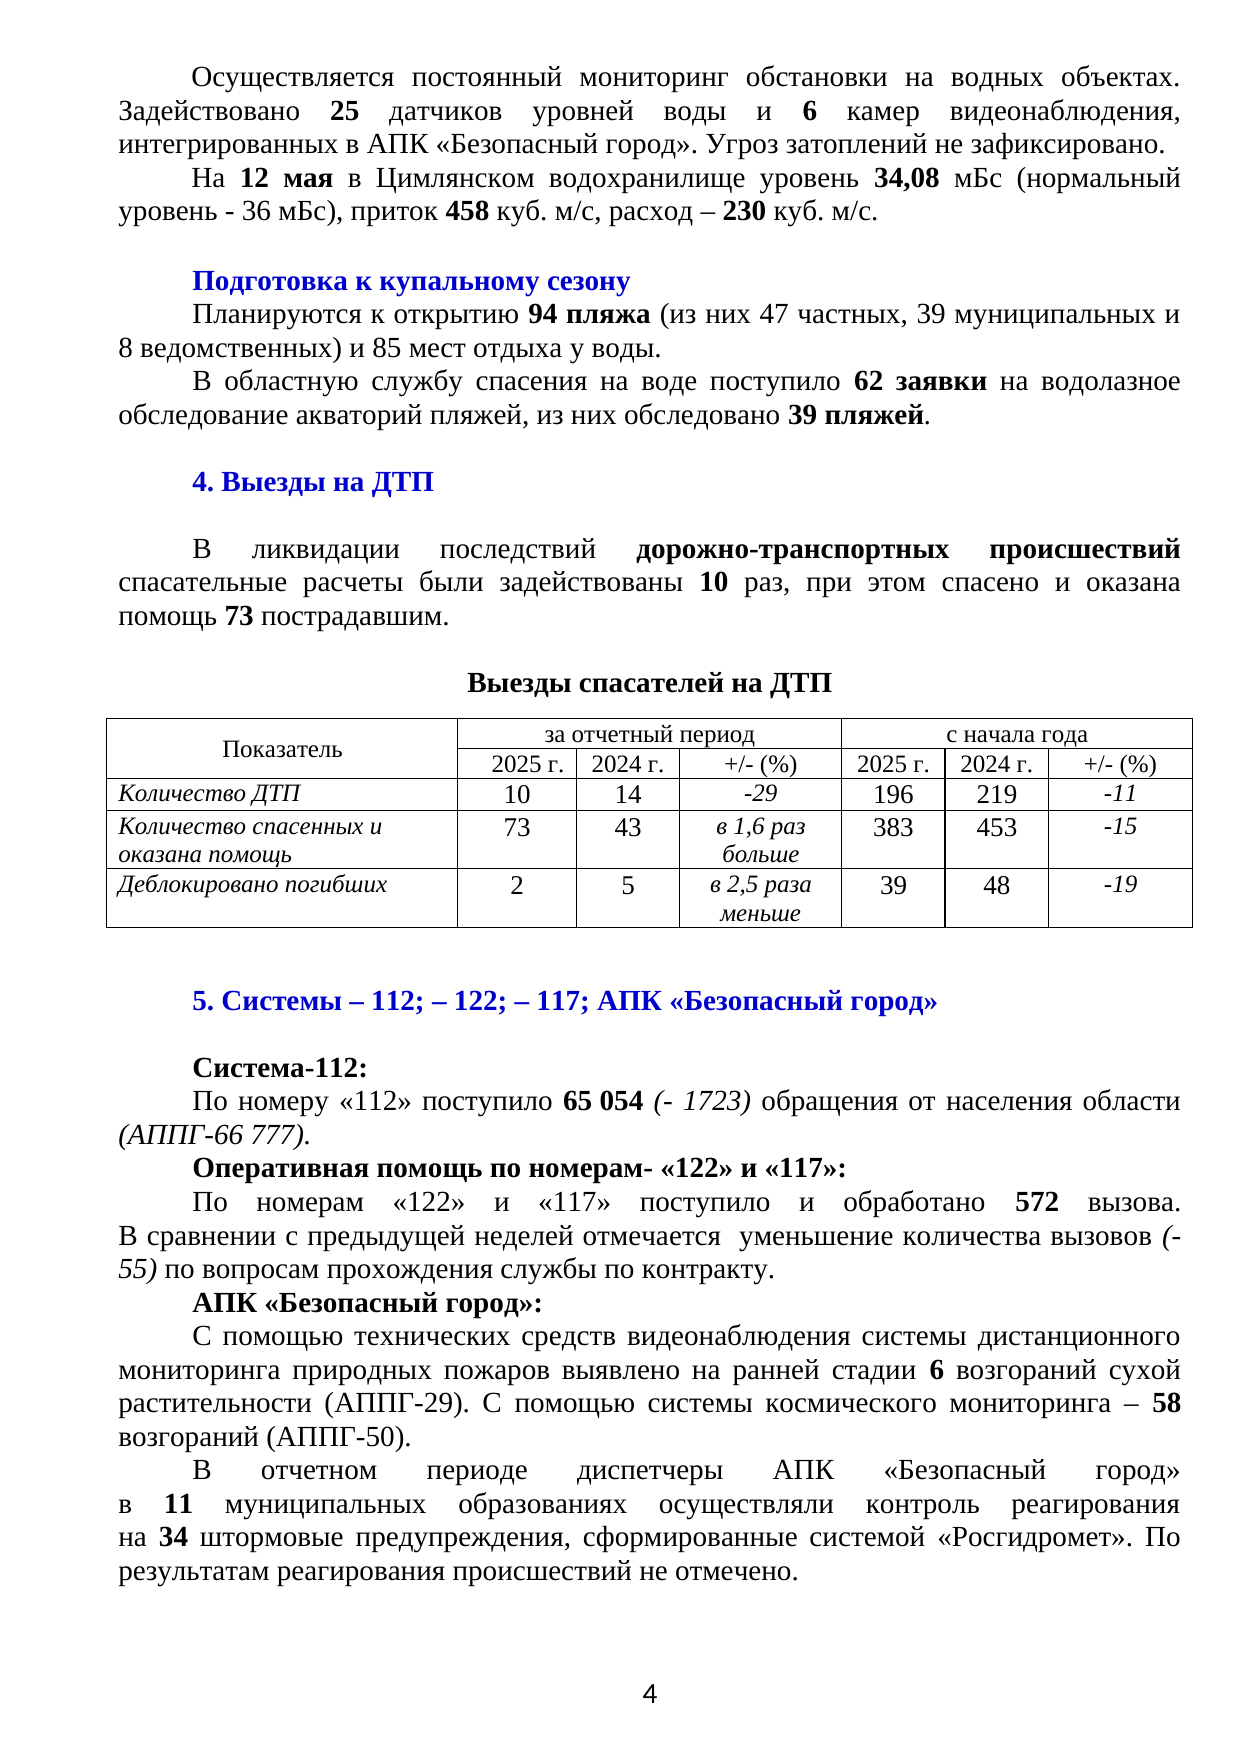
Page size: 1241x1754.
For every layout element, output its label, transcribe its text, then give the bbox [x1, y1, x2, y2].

table_cell Количество ДТП [107, 779, 457, 810]
table_header Показатель [107, 719, 457, 777]
table_cell 14 [577, 779, 679, 810]
text Подготовка к купальному сезону [118, 263, 1181, 296]
table_cell 196 [842, 779, 944, 810]
text Выезды спасателей на ДТП [118, 665, 1181, 699]
text Планируются к открытию 94 пляжа (из них 47 частных, 39 муниципальных и 8 ведомственных) и 85 мест отдыха у воды. [118, 296, 1181, 363]
text Осуществляется постоянный мониторинг обстановки на водных объектах. Задействовано 25 датчиков уровней воды и 6 камер видеонаблюдения, интегрированных в АПК «Безопасный город». Угроз затоплений не зафиксировано. [118, 59, 1181, 160]
table_cell 2 [458, 869, 576, 927]
table_cell 43 [577, 811, 679, 868]
table_cell +/- (%) [1049, 749, 1192, 777]
table_cell 219 [946, 779, 1048, 810]
text В ликвидации последствий дорожно-транспортных происшествий спасательные расчеты были задействованы 10 раз, при этом спасено и оказана помощь 73 пострадавшим. [118, 531, 1181, 632]
table_cell 5 [577, 869, 679, 927]
table_cell -15 [1049, 811, 1192, 868]
text 5. Системы – 112; – 122; – 117; АПК «Безопасный город» [118, 983, 1181, 1016]
table_cell 383 [842, 811, 944, 868]
text В отчетном периоде диспетчеры АПК «Безопасный город» в 11 муниципальных образованиях осуществляли контроль реагирования на 34 штормовые предупреждения, сформированные системой «Росгидромет». По результатам реагирования происшествий не отмечено. [118, 1452, 1181, 1587]
text С помощью технических средств видеонаблюдения системы дистанционного мониторинга природных пожаров выявлено на ранней стадии 6 возгораний сухой растительности (АППГ-29). С помощью системы космического мониторинга – 58 возгораний (АППГ-50). [118, 1318, 1181, 1452]
text АПК «Безопасный город»: [118, 1285, 1181, 1318]
table_cell Деблокировано погибших [107, 869, 457, 927]
text Оперативная помощь по номерам- «122» и «117»: [118, 1151, 1181, 1184]
table_cell -29 [680, 779, 841, 810]
text На 12 мая в Цимлянском водохранилище уровень 34,08 мБс (нормальный уровень - 36 мБс), приток 458 куб. м/с, расход – 230 куб. м/с. [118, 160, 1181, 227]
table_cell 453 [946, 811, 1048, 868]
table_cell 2024 г. [577, 749, 679, 777]
table_header с начала года [842, 719, 1192, 748]
table_cell 39 [842, 869, 944, 927]
table_cell 2025 г. [842, 749, 944, 777]
table_header за отчетный период [458, 719, 841, 748]
table_cell в 2,5 раза меньше [680, 869, 841, 927]
table_cell -11 [1049, 779, 1192, 810]
table_cell 10 [458, 779, 576, 810]
table_cell в 1,6 раз больше [680, 811, 841, 868]
text По номеру «112» поступило 65 054 (- 1723) обращения от населения области (АППГ-66 777). [118, 1083, 1181, 1151]
text 4. Выезды на ДТП [118, 464, 1181, 497]
table_cell Количество спасенных и оказана помощь [107, 811, 457, 868]
table_cell 73 [458, 811, 576, 868]
table_cell +/- (%) [680, 749, 841, 777]
text Система-112: [118, 1050, 1181, 1083]
table_cell 2025 г. [458, 749, 576, 777]
text В областную службу спасения на воде поступило 62 заявки на водолазное обследование акваторий пляжей, из них обследовано 39 пляжей. [118, 363, 1181, 430]
table_cell 48 [946, 869, 1048, 927]
table_cell -19 [1049, 869, 1192, 927]
table_cell 2024 г. [946, 749, 1048, 777]
text По номерам «122» и «117» поступило и обработано 572 вызова. В сравнении с предыдущей неделей отмечается уменьшение количества вызовов (-55) по вопросам прохождения службы по контракту. [118, 1184, 1181, 1285]
